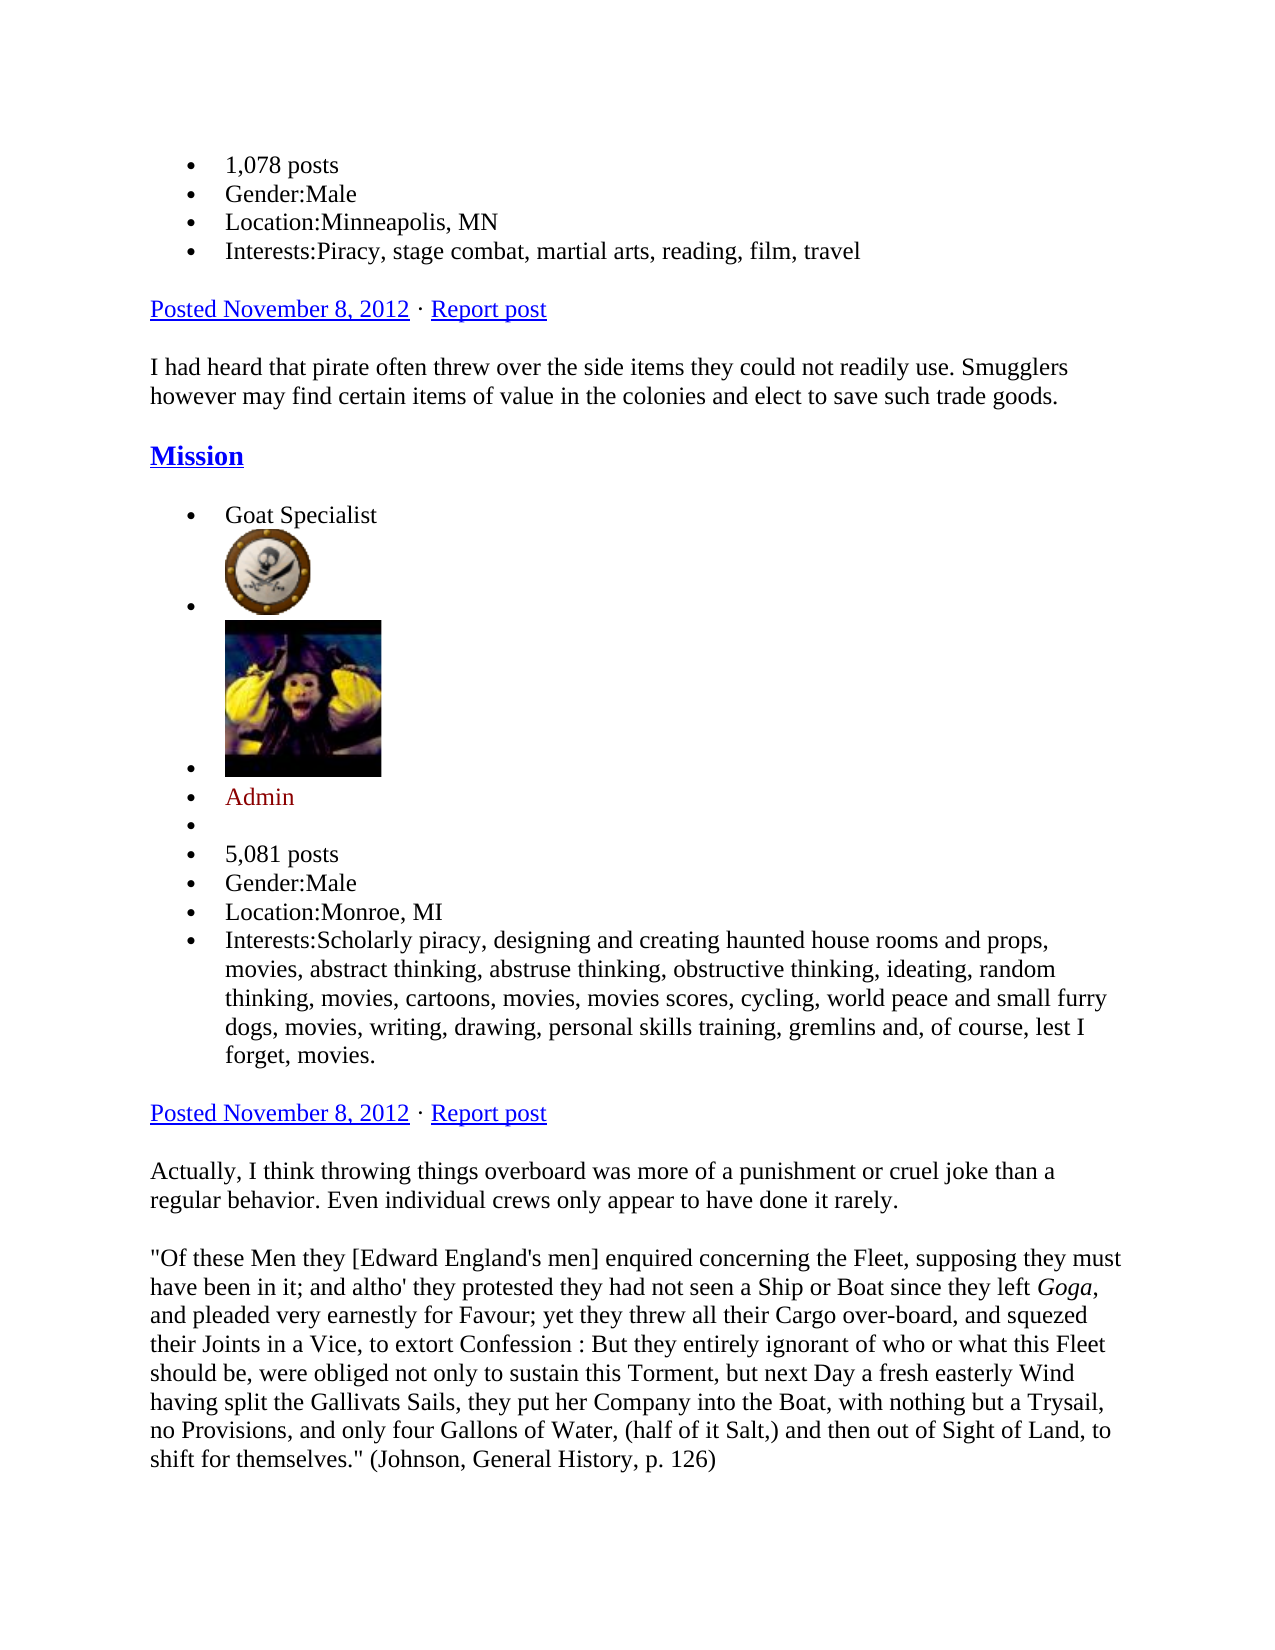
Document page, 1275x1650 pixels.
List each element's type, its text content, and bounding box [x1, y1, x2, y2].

list 5,081 posts [187, 839, 1125, 868]
list Goat Specialist [187, 500, 1125, 529]
text Actually, I think throwing things overboard was more of a punishment or cruel joke than a regular behavior. Even individual crews only appear to have done it rarely. [150, 1156, 1125, 1214]
text Posted November 8, 2012 · Report post [150, 294, 1125, 323]
text "Of these Men they [Edward England's men] enquired concerning the Fleet, supposing they must have been in it; and altho' they protested they had not seen a Ship or Boat since they left Goga, and pleaded very earnestly for Favour; yet they threw all their Cargo over-board, and squezed their Joints in a Vice, to extort Confession : But they entirely ignorant of who or what this Fleet should be, were obliged not only to sustain this Torment, but next Day a fresh easterly Wind having split the Gallivats Sails, they put her Company into the Boat, with nothing but a Trysail, no Provisions, and only four Gallons of Water, (half of it Salt,) and then out of Sight of Land, to shift for themselves." (Johnson, General History, p. 126) [150, 1243, 1125, 1473]
text Posted November 8, 2012 · Report post [150, 1098, 1125, 1127]
list 1,078 posts [187, 150, 1125, 179]
text I had heard that pirate often threw over the side items they could not readily use. Smugglers however may find certain items of value in the colonies and elect to save such trade goods. [150, 352, 1125, 409]
list Interests:Piracy, stage combat, martial arts, reading, film, travel [187, 236, 1125, 265]
picture [225, 620, 382, 777]
list Location:Minneapolis, MN [187, 207, 1125, 236]
list Location:Monroe, MI [187, 897, 1125, 925]
list Gender:Male [187, 868, 1125, 897]
list Admin [187, 782, 1125, 810]
text Mission [150, 439, 1125, 471]
list Gender:Male [187, 179, 1125, 207]
picture [225, 529, 311, 615]
list Interests:Scholarly piracy, designing and creating haunted house rooms and props, movies, abstract thinking, abstruse thinking, obstructive thinking, ideating, random thinking, movies, cartoons, movies, movies scores, cycling, world peace and small furry dogs, movies, writing, drawing, personal skills training, gremlins and, of course, lest I forget, movies. [187, 925, 1125, 1069]
